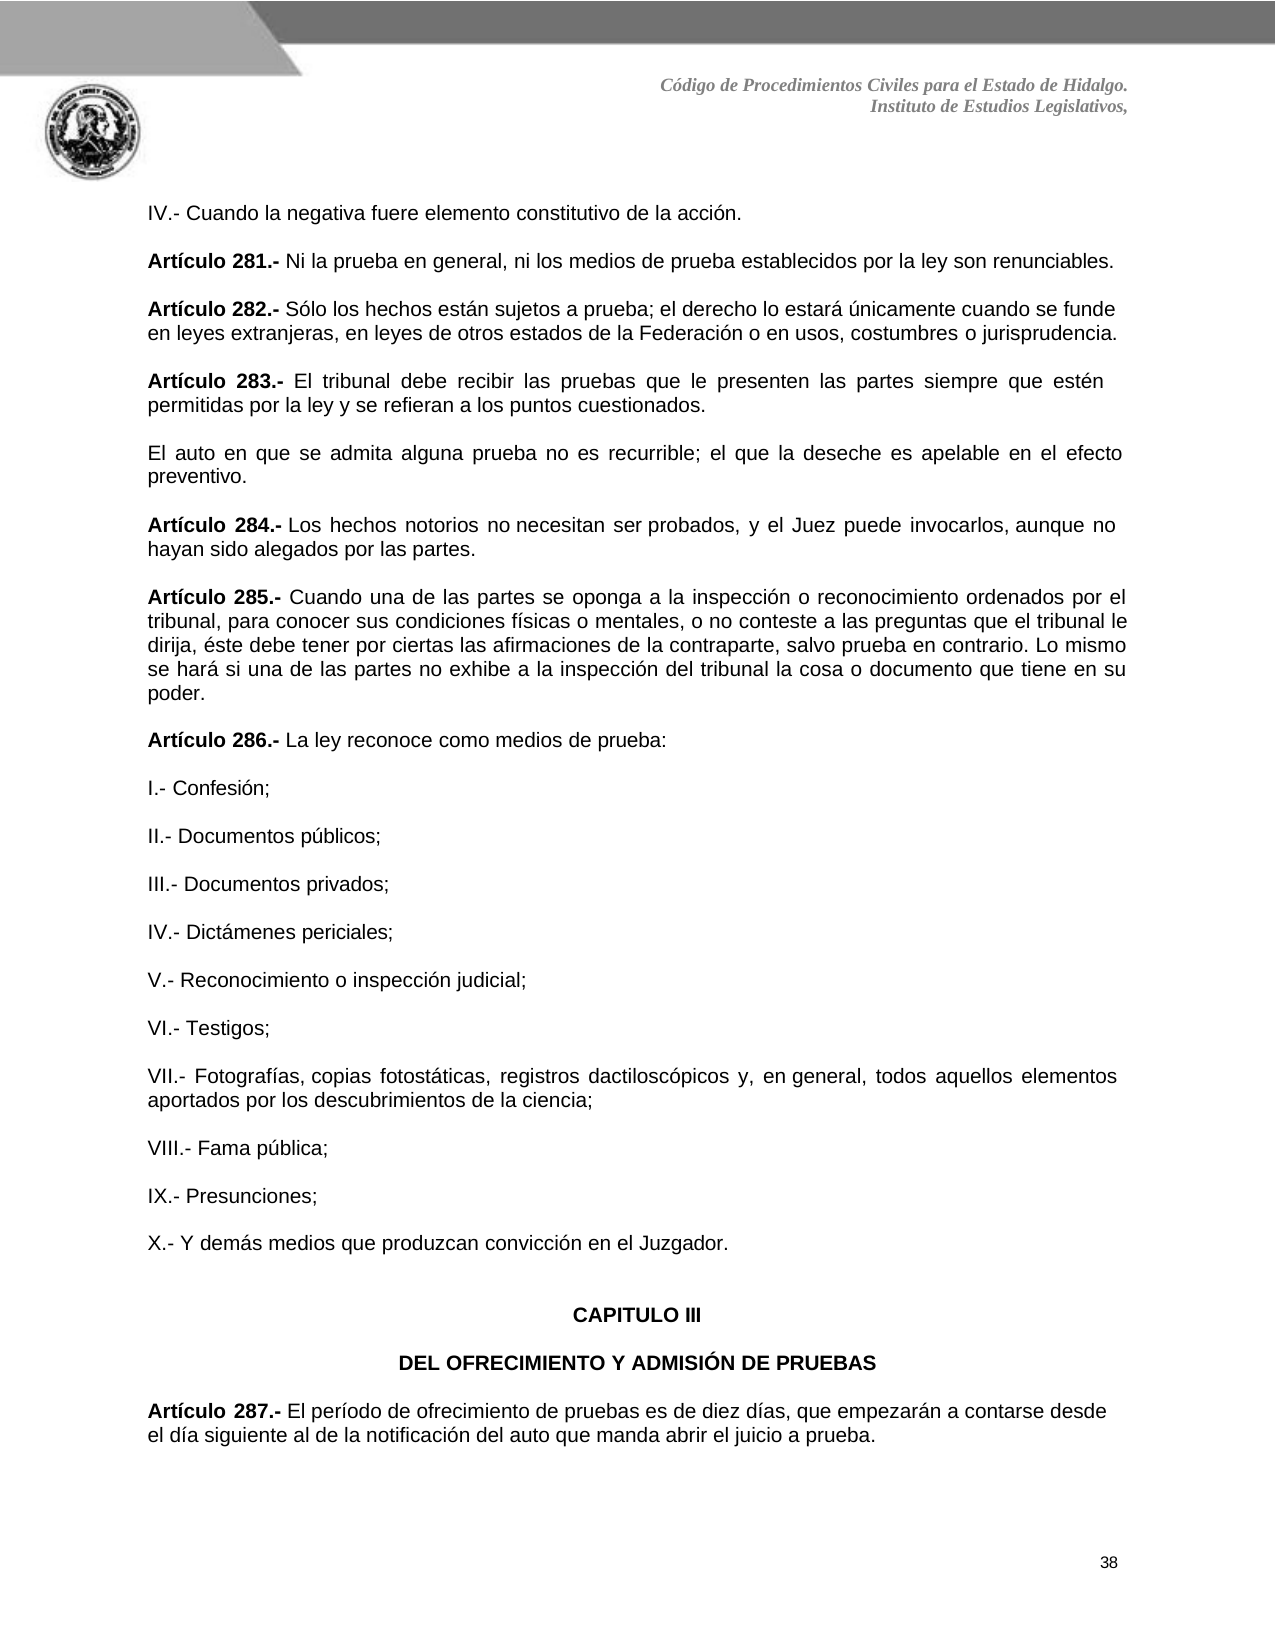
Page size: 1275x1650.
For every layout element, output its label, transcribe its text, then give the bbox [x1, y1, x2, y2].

text Artículo 287.- El período de ofrecimiento de pruebas es de diez días, que empezarán a contarse desde el día siguiente al de la notificación del auto que manda abrir el juicio a prueba. [147, 1399, 1124, 1447]
text Artículo 283.- El tribunal debe recibir las pruebas que le presenten las partes siempre que estén permitidas por la ley y se refieran a los puntos cuestionados. [147, 369, 1139, 417]
text VIII.- Fama pública; IX.- Presunciones; [147, 1136, 329, 1207]
text Artículo 286.- La ley reconoce como medios de prueba: [147, 728, 1139, 752]
text DEL OFRECIMIENTO Y ADMISIÓN DE PRUEBAS [240, 1351, 1034, 1375]
text VII.- Fotografías, copias fotostáticas, registros dactiloscópicos y, en general, todos aquellos elementos aportados por los descubrimientos de la ciencia; [147, 1064, 1139, 1112]
text Artículo 282.- Sólo los hechos están sujetos a prueba; el derecho lo estará únicamente cuando se funde en leyes extranjeras, en leyes de otros estados de la Federación o en usos, costumbres o jurisprudencia. [147, 297, 1129, 345]
text El auto en que se admita alguna prueba no es recurrible; el que la deseche es apelable en el efecto preventivo. [147, 440, 1139, 488]
text II.- Documentos públicos; [147, 824, 396, 848]
text I.- Confesión; [147, 776, 1139, 800]
text X.- Y demás medios que produzcan convicción en el Juzgador. [147, 1231, 1139, 1255]
text Artículo 281.- Ni la prueba en general, ni los medios de prueba establecidos por la ley son renunciables. [147, 249, 1139, 273]
text Artículo 285.- Cuando una de las partes se oponga a la inspección o reconocimiento ordenados por el tribunal, para conocer sus condiciones físicas o mentales, o no conteste a las preguntas que el tribunal le dirija, éste debe tener por ciertas las afirmaciones de la contraparte, salvo prueba en contrario. Lo mismo se hará si una de las partes no exhibe a la inspección del tribunal la cosa o documento que tiene en su poder. [147, 584, 1128, 704]
text IV.- Dictámenes periciales; [147, 920, 396, 944]
picture [0, 1, 1275, 182]
text V.- Reconocimiento o inspección judicial; VI.- Testigos; [147, 968, 527, 1039]
text CAPITULO III [240, 1303, 1034, 1327]
text Artículo 284.- Los hechos notorios no necesitan ser probados, y el Juez puede invocarlos, aunque no hayan sido alegados por las partes. [147, 512, 1139, 560]
text IV.- Cuando la negativa fuere elemento constitutivo de la acción. [147, 201, 1139, 225]
text III.- Documentos privados; [147, 872, 396, 896]
